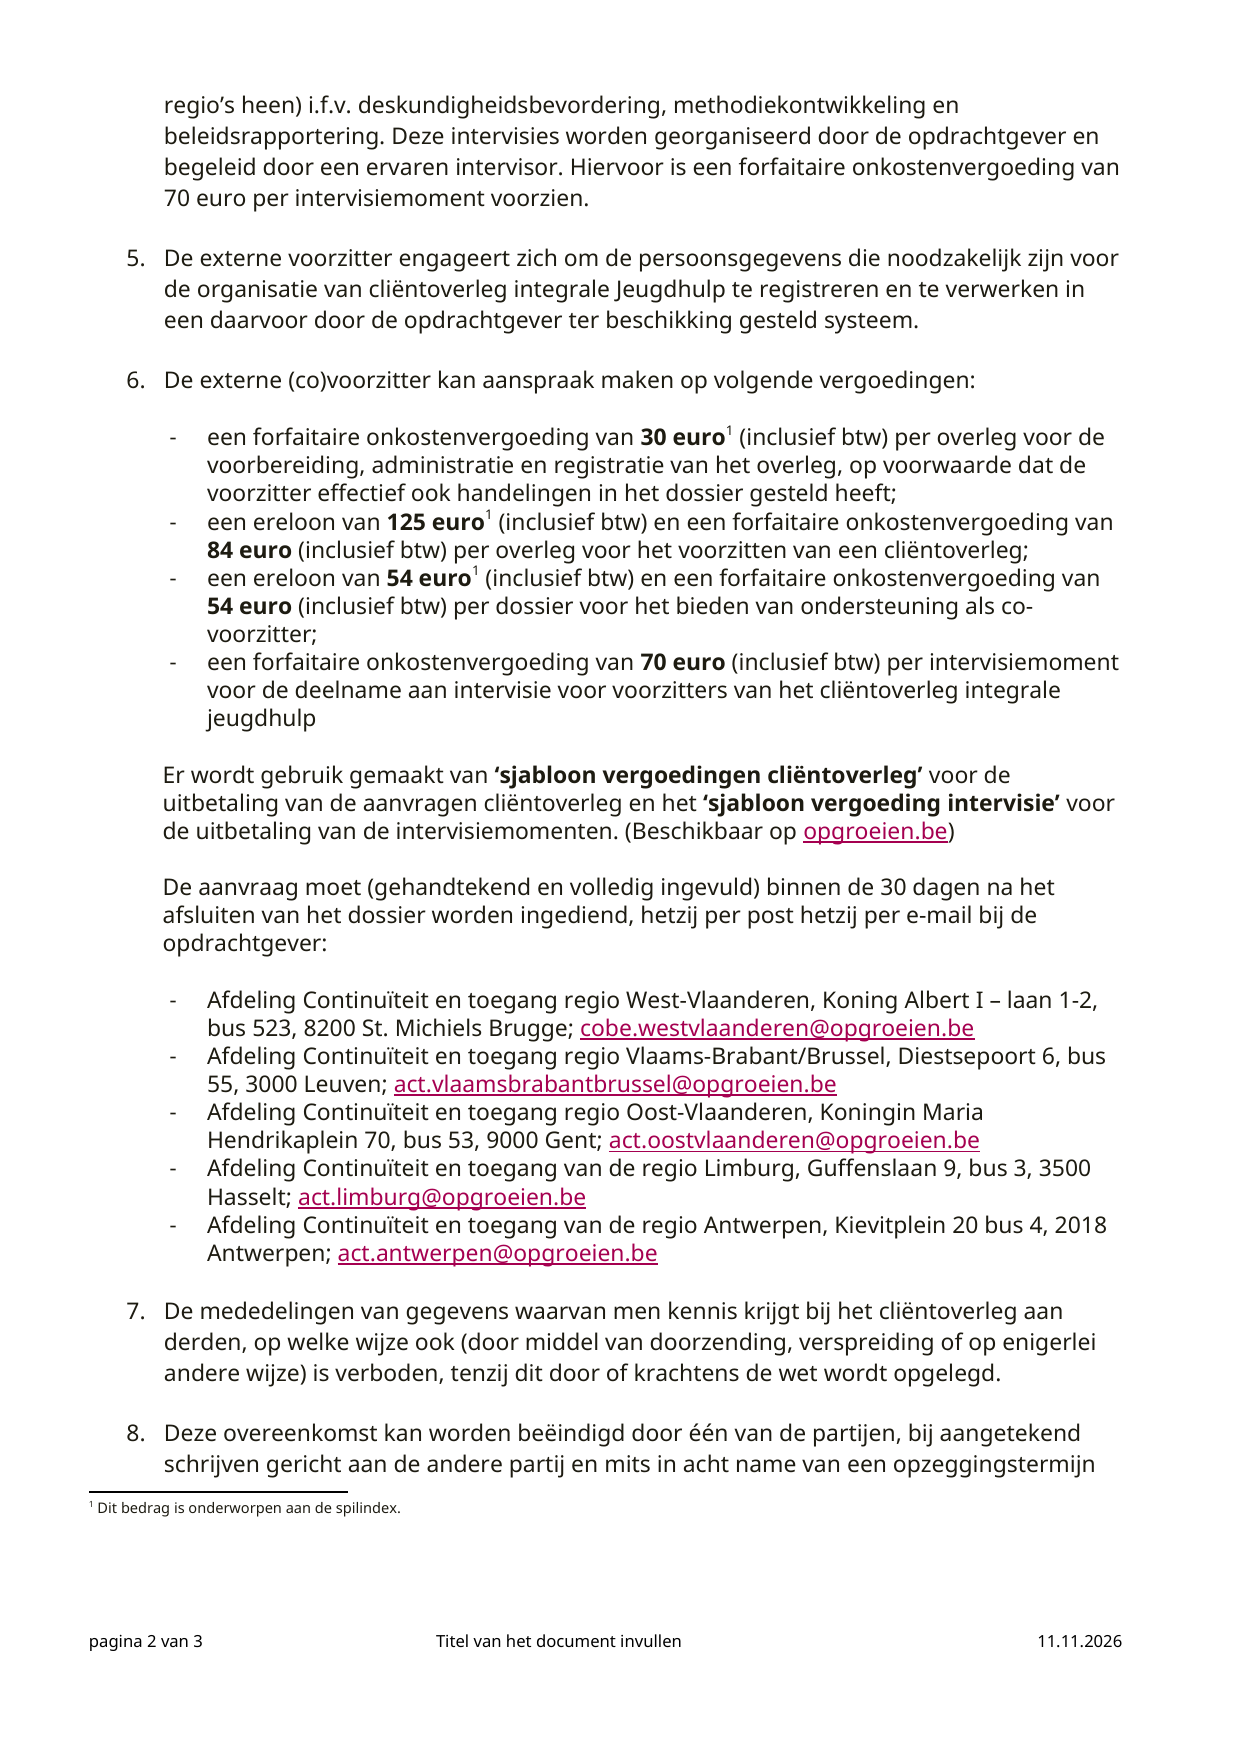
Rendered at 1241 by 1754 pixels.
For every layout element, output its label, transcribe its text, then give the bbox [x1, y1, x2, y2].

list De externe (co)voorzitter kan aanspraak maken op volgende vergoedingen: [126, 364, 1122, 395]
list een ereloon van 125 euro1 (inclusief btw) en een forfaitaire onkostenvergoeding van 84 euro (inclusief btw) per overleg voor het voorzitten van een cliëntoverleg; [169, 507, 1122, 564]
list De mededelingen van gegevens waarvan men kennis krijgt bij het cliëntoverleg aan derden, op welke wijze ook (door middel van doorzending, verspreiding of op enigerlei andere wijze) is verboden, tenzij dit door of krachtens de wet wordt opgelegd. [126, 1295, 1122, 1389]
list De externe voorzitter engageert zich om de persoonsgegevens die noodzakelijk zijn voor de organisatie van cliëntoverleg integrale Jeugdhulp te registreren en te verwerken in een daarvoor door de opdrachtgever ter beschikking gesteld systeem. [126, 242, 1122, 336]
list Afdeling Continuïteit en toegang regio Vlaams-Brabant/Brussel, Diestsepoort 6, bus 55, 3000 Leuven; act.vlaamsbrabantbrussel@opgroeien.be [169, 1042, 1122, 1098]
list een forfaitaire onkostenvergoeding van 70 euro (inclusief btw) per intervisiemoment voor de deelname aan intervisie voor voorzitters van het cliëntoverleg integrale jeugdhulp [169, 648, 1122, 732]
list een ereloon van 54 euro1 (inclusief btw) en een forfaitaire onkostenvergoeding van 54 euro (inclusief btw) per dossier voor het bieden van ondersteuning als co-voorzitter; [169, 564, 1122, 648]
list Afdeling Continuïteit en toegang regio West-Vlaanderen, Koning Albert I – laan 1-2, bus 523, 8200 St. Michiels Brugge; cobe.westvlaanderen@opgroeien.be [169, 986, 1122, 1042]
list Afdeling Continuïteit en toegang van de regio Limburg, Guffenslaan 9, bus 3, 3500 Hasselt; act.limburg@opgroeien.be [169, 1154, 1122, 1211]
text De aanvraag moet (gehandtekend en volledig ingevuld) binnen de 30 dagen na het afsluiten van het dossier worden ingediend, hetzij per post hetzij per e-mail bij de opdrachtgever: [162, 873, 1122, 957]
list een forfaitaire onkostenvergoeding van 30 euro (inclusief btw) per overleg voor de voorbereiding, administratie en registratie van het overleg, op voorwaarde dat de voorzitter effectief ook handelingen in het dossier gesteld heeft; [169, 423, 1122, 507]
list Afdeling Continuïteit en toegang van de regio Antwerpen, Kievitplein 20 bus 4, 2018 Antwerpen; act.antwerpen@opgroeien.be [169, 1211, 1122, 1267]
text Er wordt gebruik gemaakt van ‘sjabloon vergoedingen cliëntoverleg’ voor de uitbetaling van de aanvragen cliëntoverleg en het ‘sjabloon vergoeding intervisie’ voor de uitbetaling van de intervisiemomenten. (Beschikbaar op opgroeien.be) [162, 761, 1122, 845]
list Afdeling Continuïteit en toegang regio Oost-Vlaanderen, Koningin Maria Hendrikaplein 70, bus 53, 9000 Gent; act.oostvlaanderen@opgroeien.be [169, 1098, 1122, 1154]
